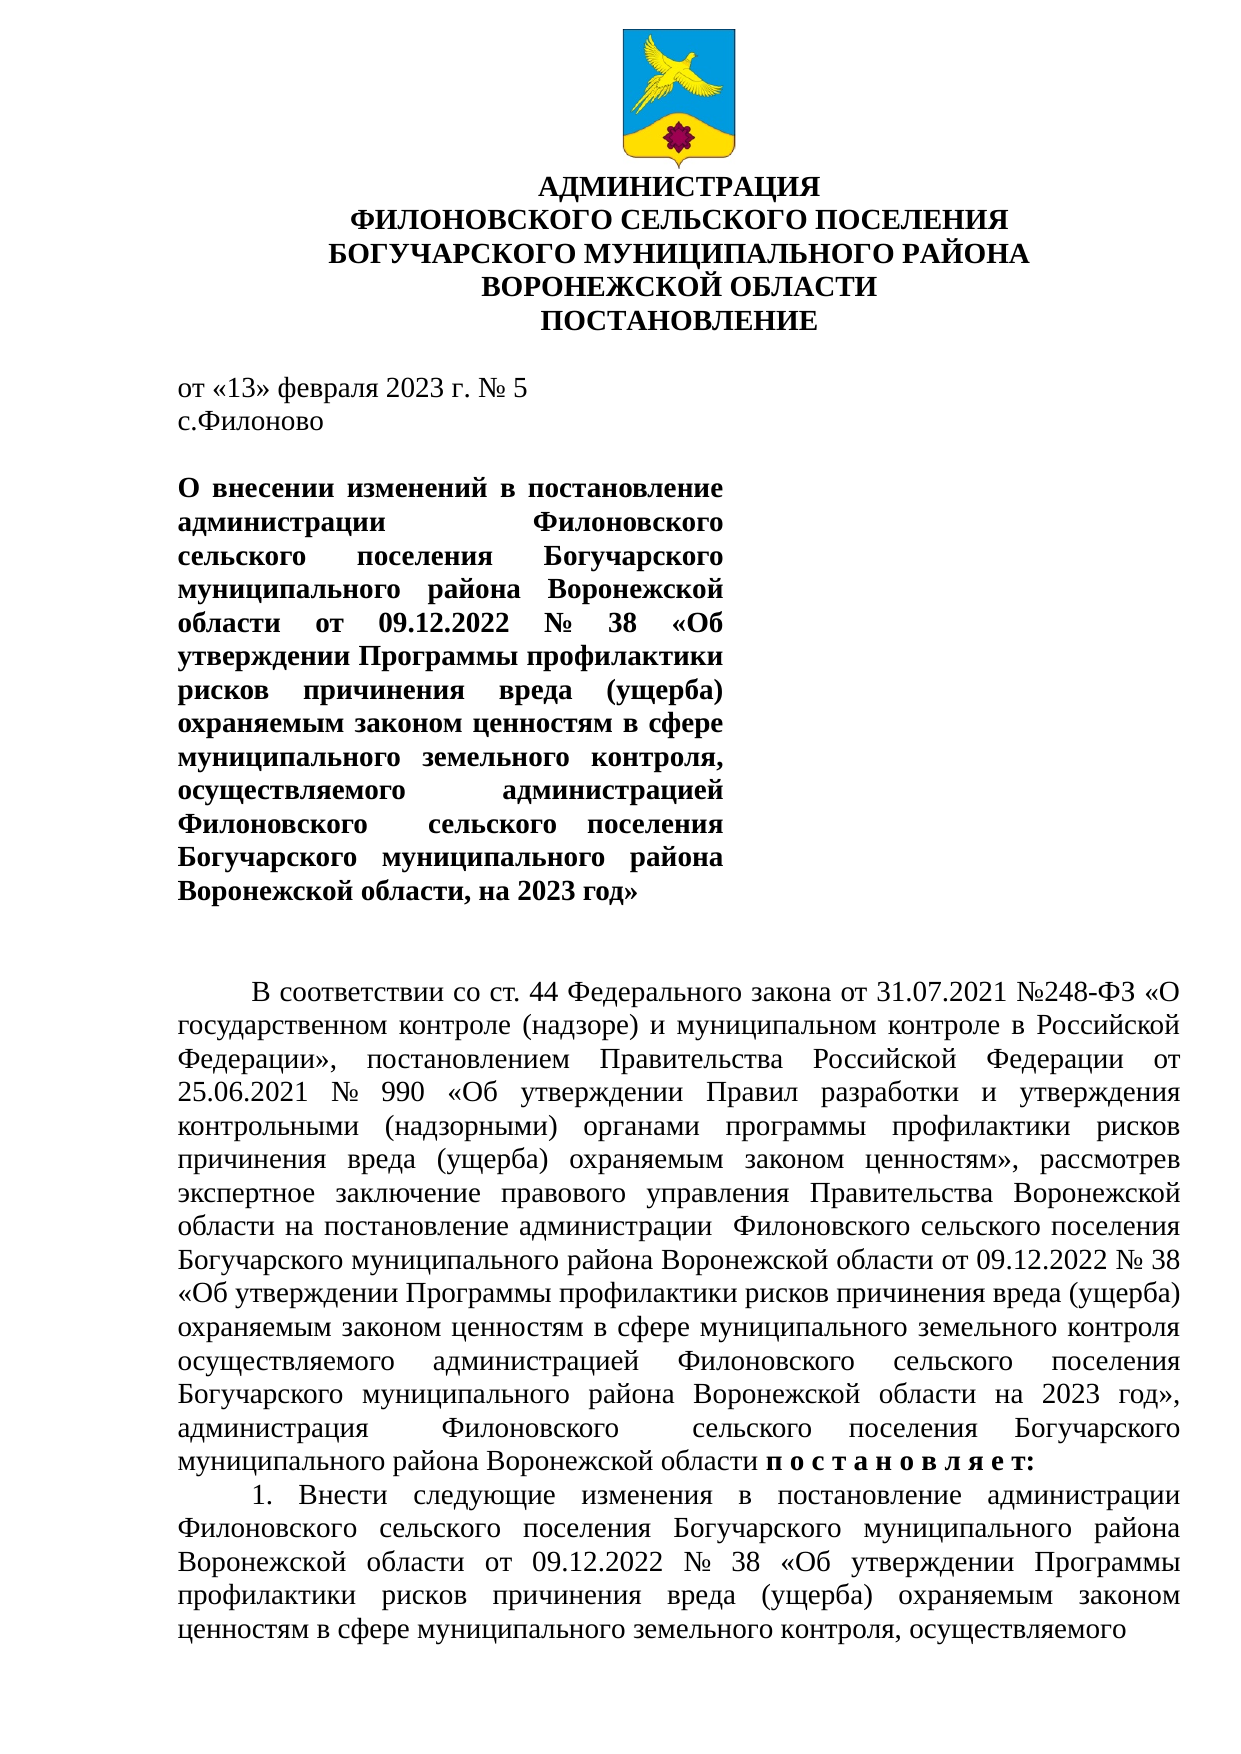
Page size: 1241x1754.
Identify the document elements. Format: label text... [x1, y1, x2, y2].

text от «13» февраля 2023 г. № 5 [177, 370, 1181, 403]
text ФИЛОНОВСКОГО СЕЛЬСКОГО ПОСЕЛЕНИЯ [177, 202, 1181, 236]
text ВОРОНЕЖСКОЙ ОБЛАСТИ [177, 269, 1181, 303]
text АДМИНИСТРАЦИЯ [177, 169, 1181, 202]
picture [622, 32, 736, 169]
title О внесении изменений в постановление администрации Филоновского сельского поселения Богучарского муниципального района Воронежской области от 09.12.2022 № 38 «Об утверждении Программы профилактики рисков причинения вреда (ущерба) охраняемым законом ценностям в сфере муниципального земельного контроля, осуществляемого администрацией Филоновского сельского поселения Богучарского муниципального района Воронежской области, на 2023 год» [177, 471, 723, 907]
title В соответствии со ст. 44 Федерального закона от 31.07.2021 №248-ФЗ «О государственном контроле (надзоре) и муниципальном контроле в Российской Федерации», постановлением Правительства Российской Федерации от 25.06.2021 № 990 «Об утверждении Правил разработки и утверждения контрольными (надзорными) органами программы профилактики рисков причинения вреда (ущерба) охраняемым законом ценностям», рассмотрев экспертное заключение правового управления Правительства Воронежской области на постановление администрации Филоновского сельского поселения Богучарского муниципального района Воронежской области от 09.12.2022 № 38 «Об утверждении Программы профилактики рисков причинения вреда (ущерба) охраняемым законом ценностям в сфере муниципального земельного контроля осуществляемого администрацией Филоновского сельского поселения Богучарского муниципального района Воронежской области на 2023 год», администрация Филоновского сельского поселения Богучарского муниципального района Воронежской области п о с т а н о в л я е т: [177, 974, 1181, 1477]
text 1. Внести следующие изменения в постановление администрации Филоновского сельского поселения Богучарского муниципального района Воронежской области от 09.12.2022 № 38 «Об утверждении Программы профилактики рисков причинения вреда (ущерба) охраняемым законом ценностям в сфере муниципального земельного контроля, осуществляемого [177, 1477, 1181, 1644]
text БОГУЧАРСКОГО МУНИЦИПАЛЬНОГО РАЙОНА [177, 236, 1181, 269]
picture [622, 29, 654, 126]
text с.Филоново [177, 403, 1181, 437]
picture [633, 35, 722, 114]
text ПОСТАНОВЛЕНИЕ [177, 303, 1181, 336]
